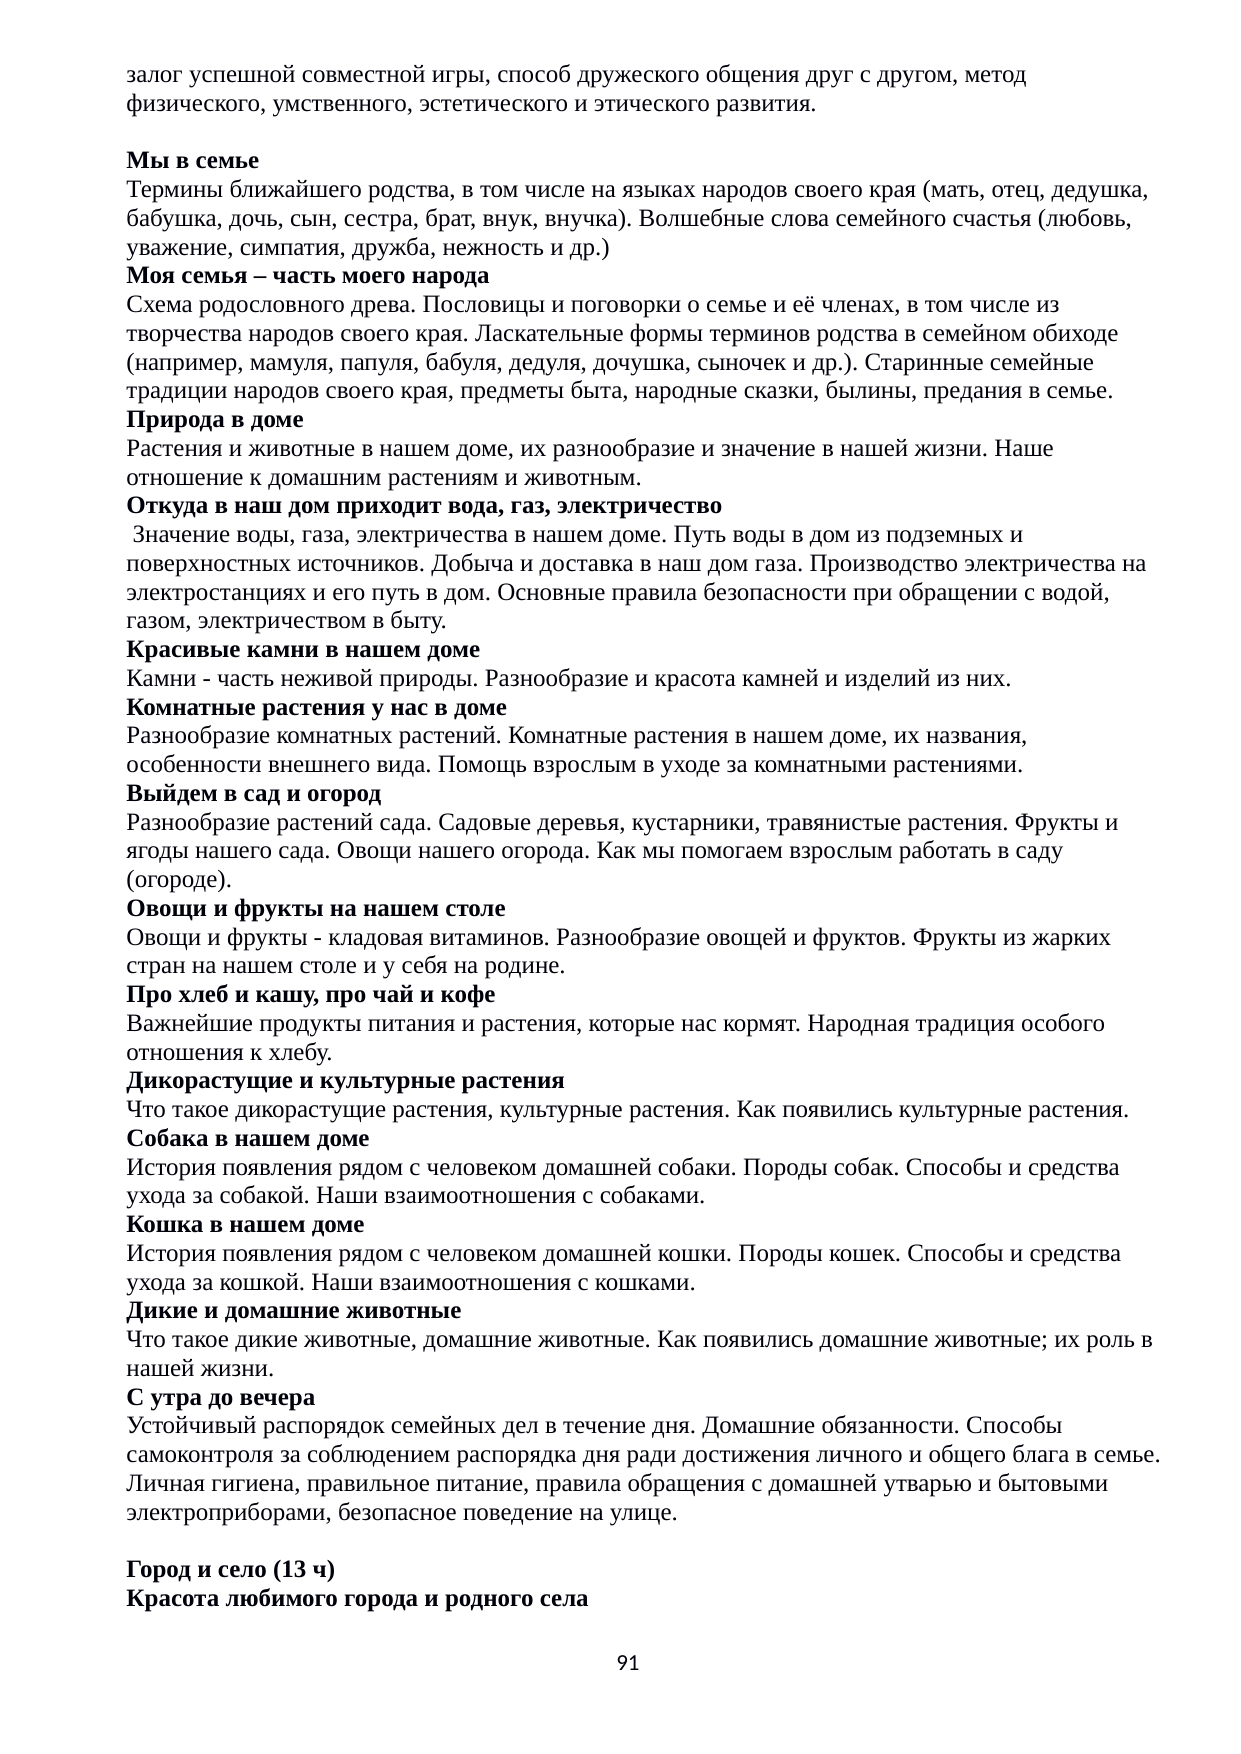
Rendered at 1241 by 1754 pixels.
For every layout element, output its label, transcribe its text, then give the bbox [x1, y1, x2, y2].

text Дикие и домашние животные [126, 1295, 1167, 1324]
text История появления рядом с человеком домашней кошки. Породы кошек. Способы и средства ухода за кошкой. Наши взаимоотношения с кошками. [126, 1238, 1167, 1295]
text Моя семья – часть моего народа [126, 260, 1167, 289]
text История появления рядом с человеком домашней собаки. Породы собак. Способы и средства ухода за собакой. Наши взаимоотношения с собаками. [126, 1152, 1167, 1209]
text Город и село (13 ч) [126, 1554, 1167, 1583]
text Красота любимого города и родного села [126, 1583, 1167, 1612]
text Растения и животные в нашем доме, их разнообразие и значение в нашей жизни. Наше отношение к домашним растениям и животным. [126, 433, 1167, 490]
text Красивые камни в нашем доме [126, 634, 1167, 663]
text Дикорастущие и культурные растения [126, 1065, 1167, 1094]
text Овощи и фрукты - кладовая витаминов. Разнообразие овощей и фруктов. Фрукты из жарких стран на нашем столе и у себя на родине. [126, 922, 1167, 979]
text Собака в нашем доме [126, 1123, 1167, 1152]
text Разнообразие растений сада. Садовые деревья, кустарники, травянистые растения. Фрукты и ягоды нашего сада. Овощи нашего огорода. Как мы помогаем взрослым работать в саду (огороде). [126, 807, 1167, 893]
text Важнейшие продукты питания и растения, которые нас кормят. Народная традиция особого отношения к хлебу. [126, 1008, 1167, 1065]
text Мы в семье [126, 145, 1167, 174]
text Термины ближайшего родства, в том числе на языках народов своего края (мать, отец, дедушка, бабушка, дочь, сын, сестра, брат, внук, внучка). Волшебные слова семейного счастья (любовь, уважение, симпатия, дружба, нежность и др.) [126, 174, 1167, 260]
text Что такое дикие животные, домашние животные. Как появились домашние животные; их роль в нашей жизни. [126, 1324, 1167, 1382]
text Разнообразие комнатных растений. Комнатные растения в нашем доме, их названия, особенности внешнего вида. Помощь взрослым в уходе за комнатными растениями. [126, 720, 1167, 778]
text Устойчивый распорядок семейных дел в течение дня. Домашние обязанности. Способы самоконтроля за соблюдением распорядка дня ради достижения личного и общего блага в семье. Личная гигиена, правильное питание, правила обращения с домашней утварью и бытовыми электроприборами, безопасное поведение на улице. [126, 1410, 1167, 1525]
text Комнатные растения у нас в доме [126, 692, 1167, 720]
text Кошка в нашем доме [126, 1209, 1167, 1238]
text Камни - часть неживой природы. Разнообразие и красота камней и изделий из них. [126, 663, 1167, 692]
text Природа в доме [126, 404, 1167, 433]
text Значение воды, газа, электричества в нашем доме. Путь воды в дом из подземных и поверхностных источников. Добыча и доставка в наш дом газа. Производство электричества на электростанциях и его путь в дом. Основные правила безопасности при обращении с водой, газом, электричеством в быту. [126, 519, 1167, 634]
text залог успешной совместной игры, способ дружеского общения друг с другом, метод физического, умственного, эстетического и этического развития. [126, 59, 1167, 117]
text Овощи и фрукты на нашем столе [126, 893, 1167, 922]
text Выйдем в сад и огород [126, 778, 1167, 807]
text С утра до вечера [126, 1382, 1167, 1410]
text Схема родословного древа. Пословицы и поговорки о семье и её членах, в том числе из творчества народов своего края. Ласкательные формы терминов родства в семейном обиходе (например, мамуля, папуля, бабуля, дедуля, дочушка, сыночек и др.). Старинные семейные традиции народов своего края, предметы быта, народные сказки, былины, предания в семье. [126, 289, 1167, 404]
text Откуда в наш дом приходит вода, газ, электричество [126, 490, 1167, 519]
text Про хлеб и кашу, про чай и кофе [126, 979, 1167, 1008]
text Что такое дикорастущие растения, культурные растения. Как появились культурные растения. [126, 1094, 1167, 1123]
